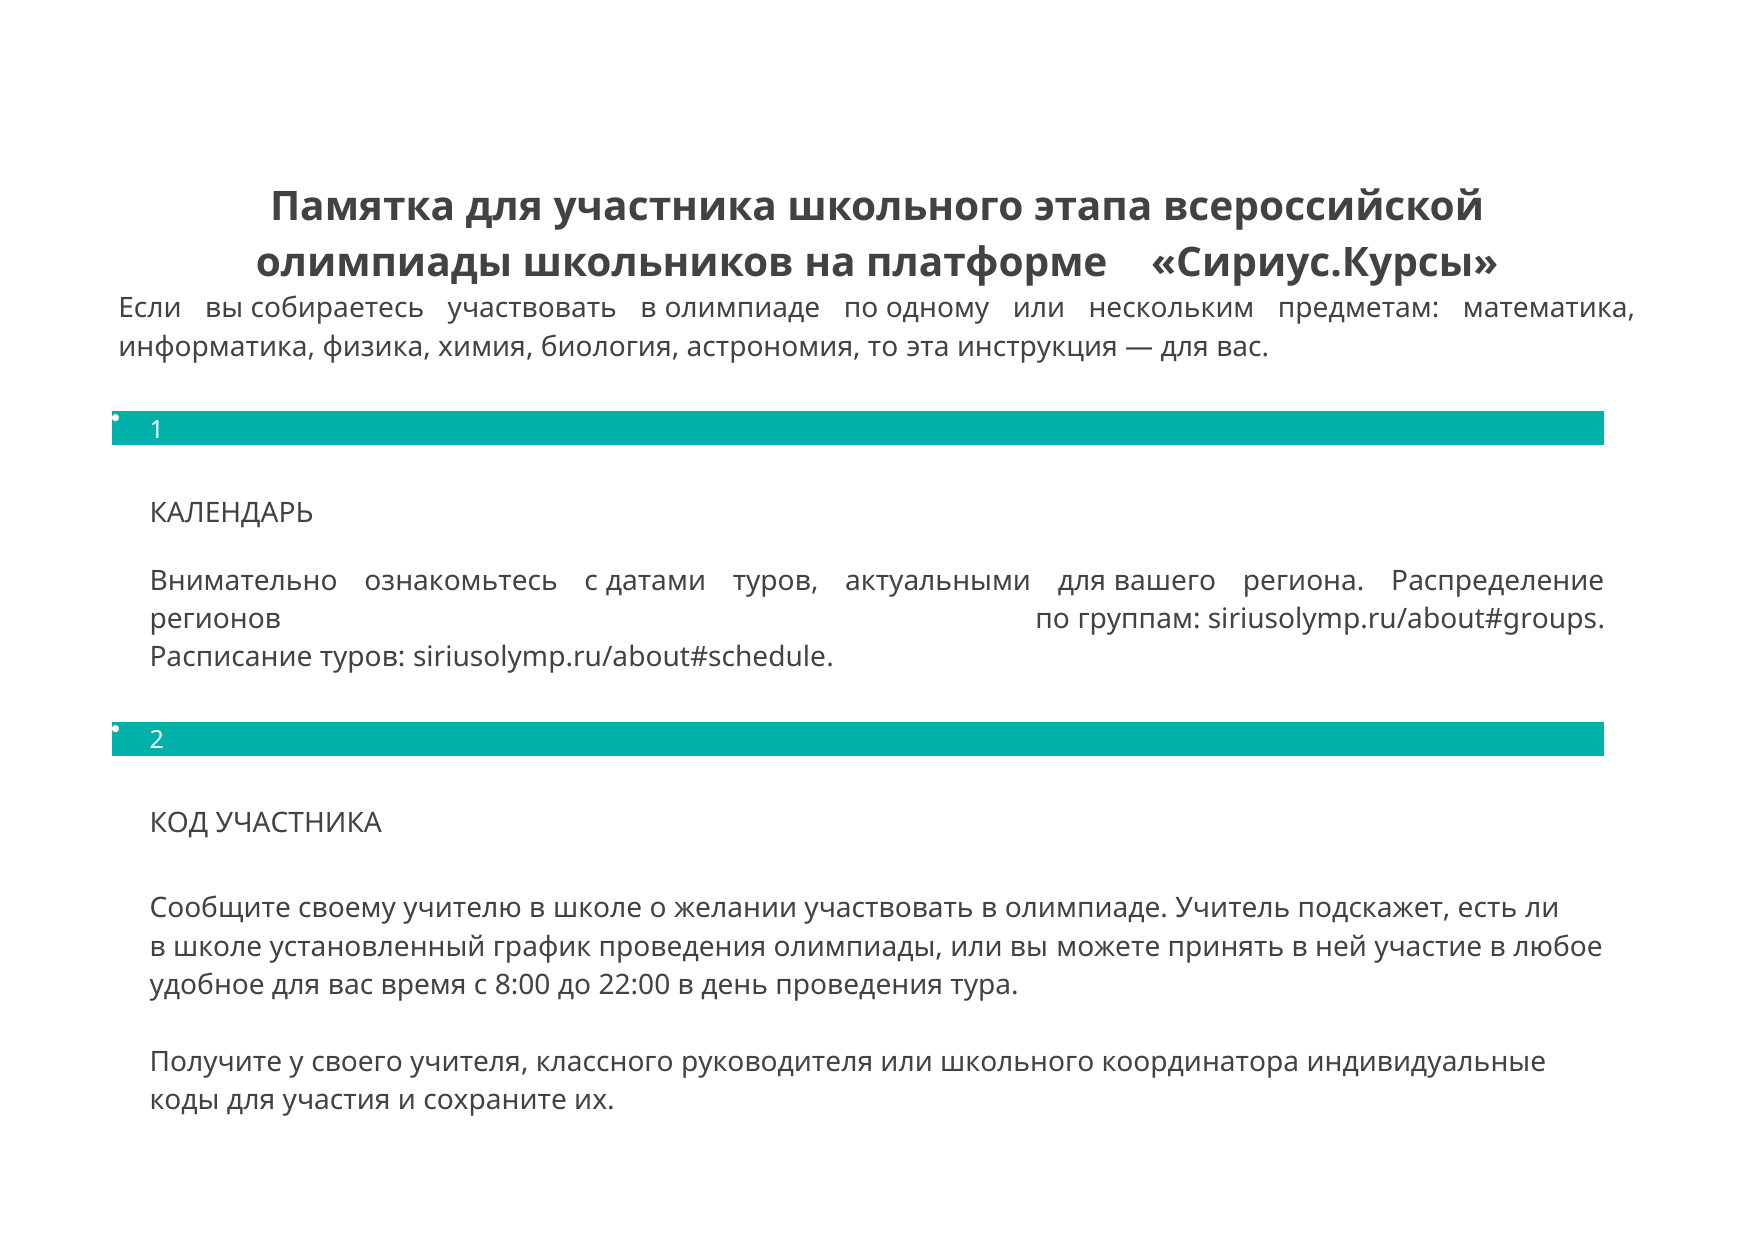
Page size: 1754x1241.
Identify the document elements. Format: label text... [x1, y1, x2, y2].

text КАЛЕНДАРЬ [149, 492, 1604, 531]
text Внимательно ознакомьтесь с датами туров, актуальными для вашего региона. Распределение регионов по группам: siriusolymp.ru/about#groups. Расписание туров: siriusolymp.ru/about#schedule. [149, 560, 1604, 675]
list 1 [112, 411, 1604, 445]
text Сообщите своему учителю в школе о желании участвовать в олимпиаде. Учитель подскажет, есть ли в школе установленный график проведения олимпиады, или вы можете принять в ней участие в любое удобное для вас время с 8:00 до 22:00 в день проведения тура. Получите у своего учителя, классного руководителя или школьного координатора индивидуальные коды для участия и сохраните их. [149, 888, 1604, 1146]
text Если вы собираетесь участвовать в олимпиаде по одному или нескольким предметам: математика, информатика, физика, химия, биология, астрономия, то эта инструкция — для вас. [118, 288, 1636, 364]
text КОД УЧАСТНИКА [149, 803, 1604, 841]
text Памятка для участника школьного этапа всероссийской олимпиады школьников на платформе «Сириус.Курсы» [118, 177, 1636, 288]
list 2 [112, 722, 1604, 756]
